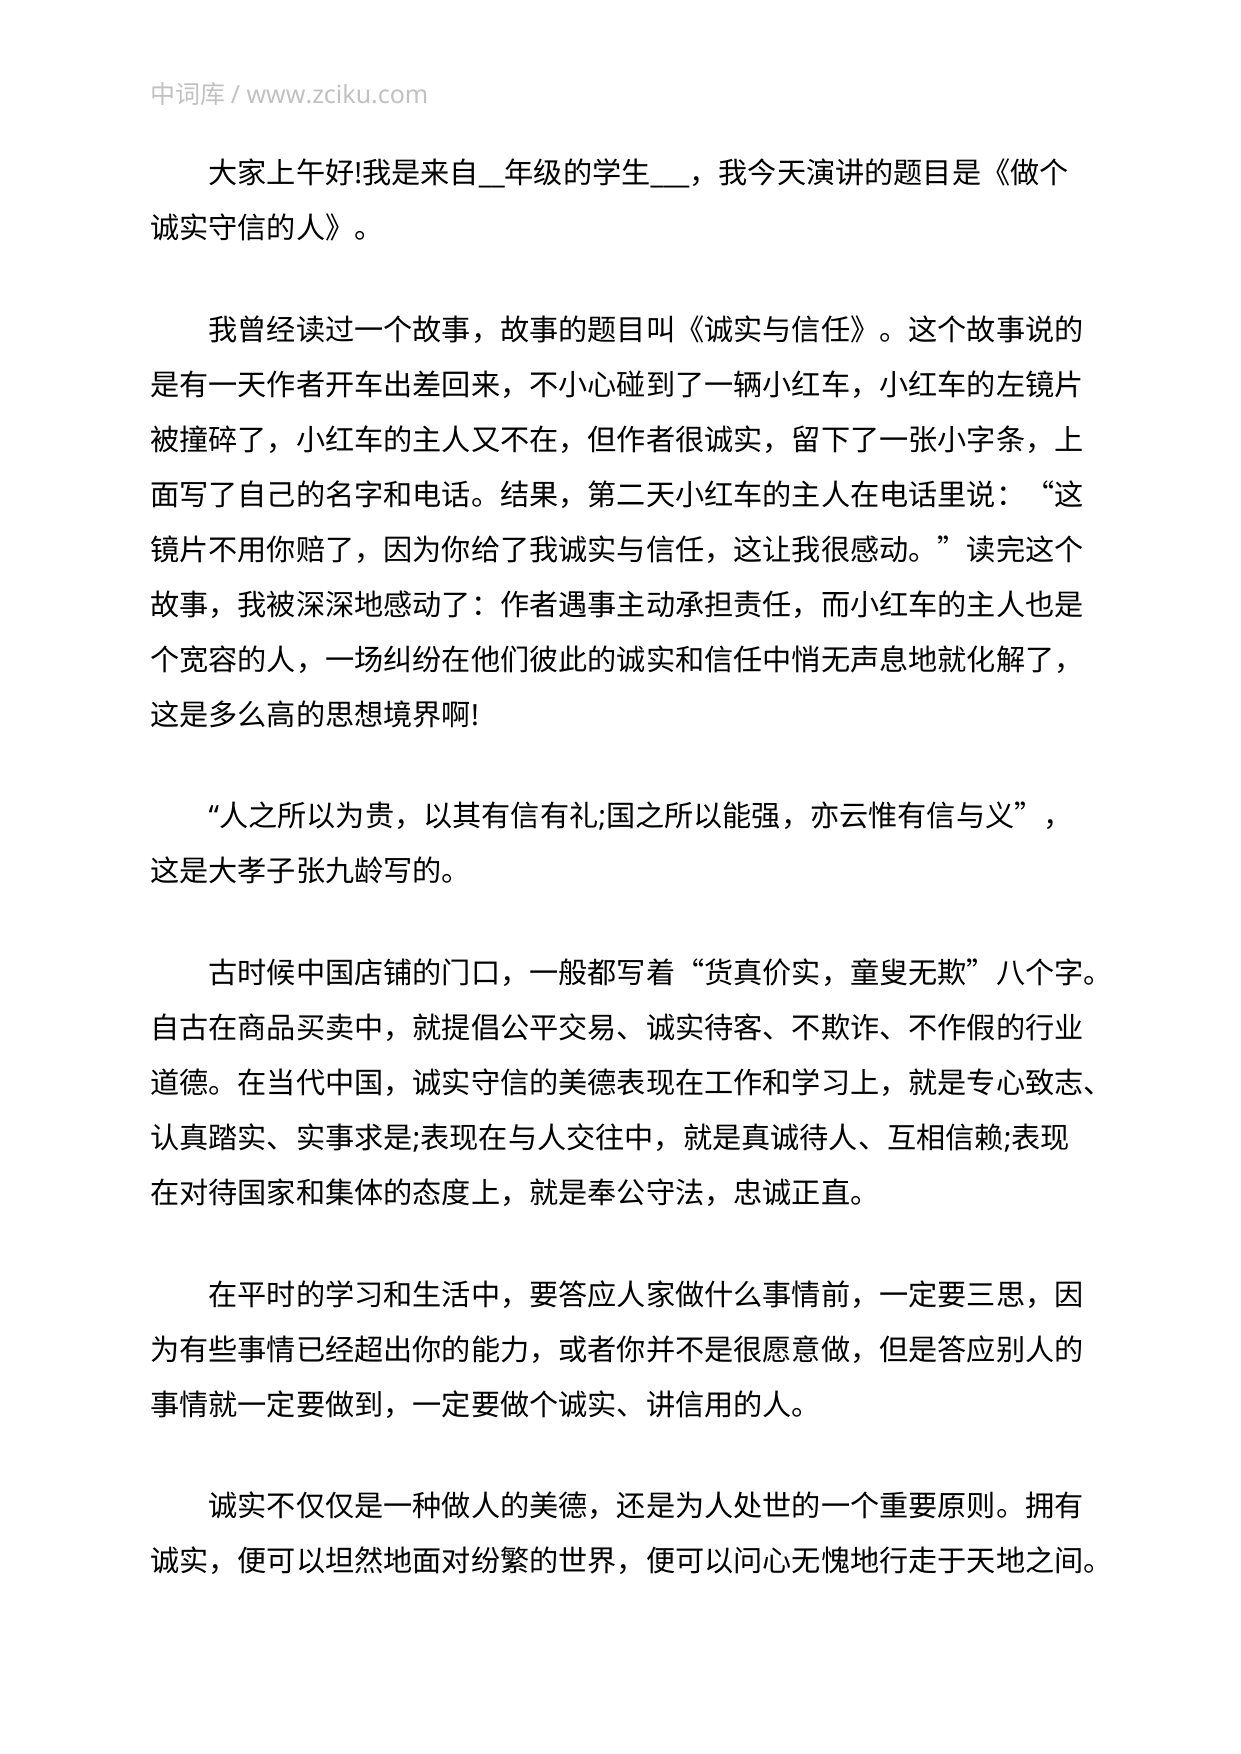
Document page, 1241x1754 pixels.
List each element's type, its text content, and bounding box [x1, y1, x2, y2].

text 古时候中国店铺的门口，一般都写着“货真价实，童叟无欺”八个字。自古在商品买卖中，就提倡公平交易、诚实待客、不欺诈、不作假的行业道德。在当代中国，诚实守信的美德表现在工作和学习上，就是专心致志、认真踏实、实事求是;表现在与人交往中，就是真诚待人、互相信赖;表现在对待国家和集体的态度上，就是奉公守法，忠诚正直。 [150, 950, 1090, 1212]
text 大家上午好!我是来自__年级的学生___，我今天演讲的题目是《做个诚实守信的人》。 [150, 150, 1090, 247]
text 在平时的学习和生活中，要答应人家做什么事情前，一定要三思，因为有些事情已经超出你的能力，或者你并不是很愿意做，但是答应别人的事情就一定要做到，一定要做个诚实、讲信用的人。 [150, 1271, 1090, 1423]
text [150, 1483, 1090, 1580]
text “人之所以为贵，以其有信有礼;国之所以能强，亦云惟有信与义”，这是大孝子张九龄写的。 [150, 793, 1090, 890]
text 我曾经读过一个故事，故事的题目叫《诚实与信任》。这个故事说的是有一天作者开车出差回来，不小心碰到了一辆小红车，小红车的左镜片被撞碎了，小红车的主人又不在，但作者很诚实，留下了一张小字条，上面写了自己的名字和电话。结果，第二天小红车的主人在电话里说：“这镜片不用你赔了，因为你给了我诚实与信任，这让我很感动。”读完这个故事，我被深深地感动了：作者遇事主动承担责任，而小红车的主人也是个宽容的人，一场纠纷在他们彼此的诚实和信任中悄无声息地就化解了，这是多么高的思想境界啊! [150, 307, 1090, 733]
